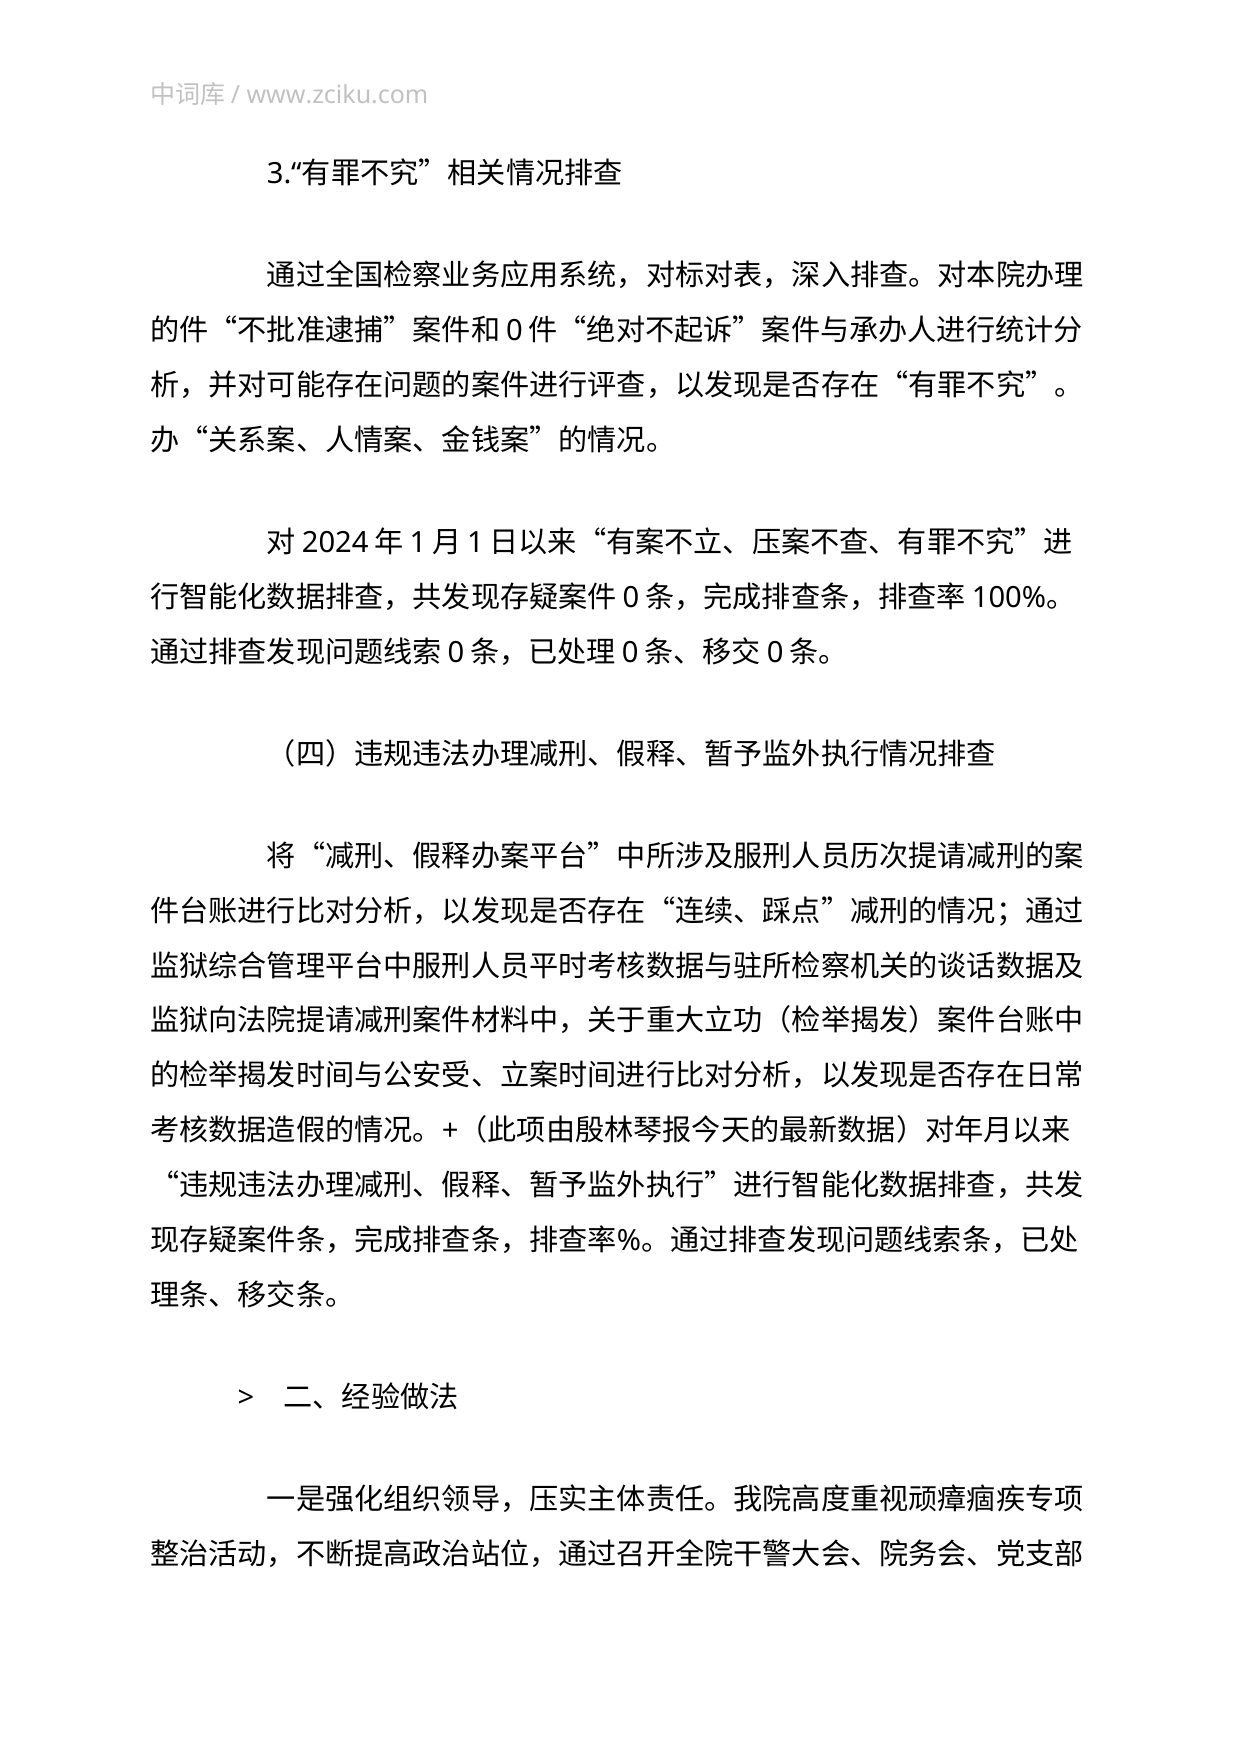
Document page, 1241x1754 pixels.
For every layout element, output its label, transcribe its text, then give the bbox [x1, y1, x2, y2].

text 3.“有罪不究”相关情况排查 [150, 150, 1090, 192]
text 通过全国检察业务应用系统，对标对表，深入排查。对本院办理的件“不批准逮捕”案件和0件“绝对不起诉”案件与承办人进行统计分析，并对可能存在问题的案件进行评查，以发现是否存在“有罪不究”。办“关系案、人情案、金钱案”的情况。 [150, 252, 1090, 459]
text （四）违规违法办理减刑、假释、暂予监外执行情况排查 [150, 731, 1090, 773]
text 将“减刑、假释办案平台”中所涉及服刑人员历次提请减刑的案件台账进行比对分析，以发现是否存在“连续、踩点”减刑的情况；通过监狱综合管理平台中服刑人员平时考核数据与驻所检察机关的谈话数据及监狱向法院提请减刑案件材料中，关于重大立功（检举揭发）案件台账中的检举揭发时间与公安受、立案时间进行比对分析，以发现是否存在日常考核数据造假的情况。+（此项由殷林琴报今天的最新数据）对年月以来“违规违法办理减刑、假释、暂予监外执行”进行智能化数据排查，共发现存疑案件条，完成排查条，排查率%。通过排查发现问题线索条，已处理条、移交条。 [150, 832, 1090, 1314]
text 对2024年1月1日以来“有案不立、压案不查、有罪不究”进行智能化数据排查，共发现存疑案件0条，完成排查条，排查率100%。通过排查发现问题线索0条，已处理0条、移交0条。 [150, 518, 1090, 671]
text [150, 1475, 1090, 1573]
text > 二、经验做法 [150, 1373, 1090, 1416]
